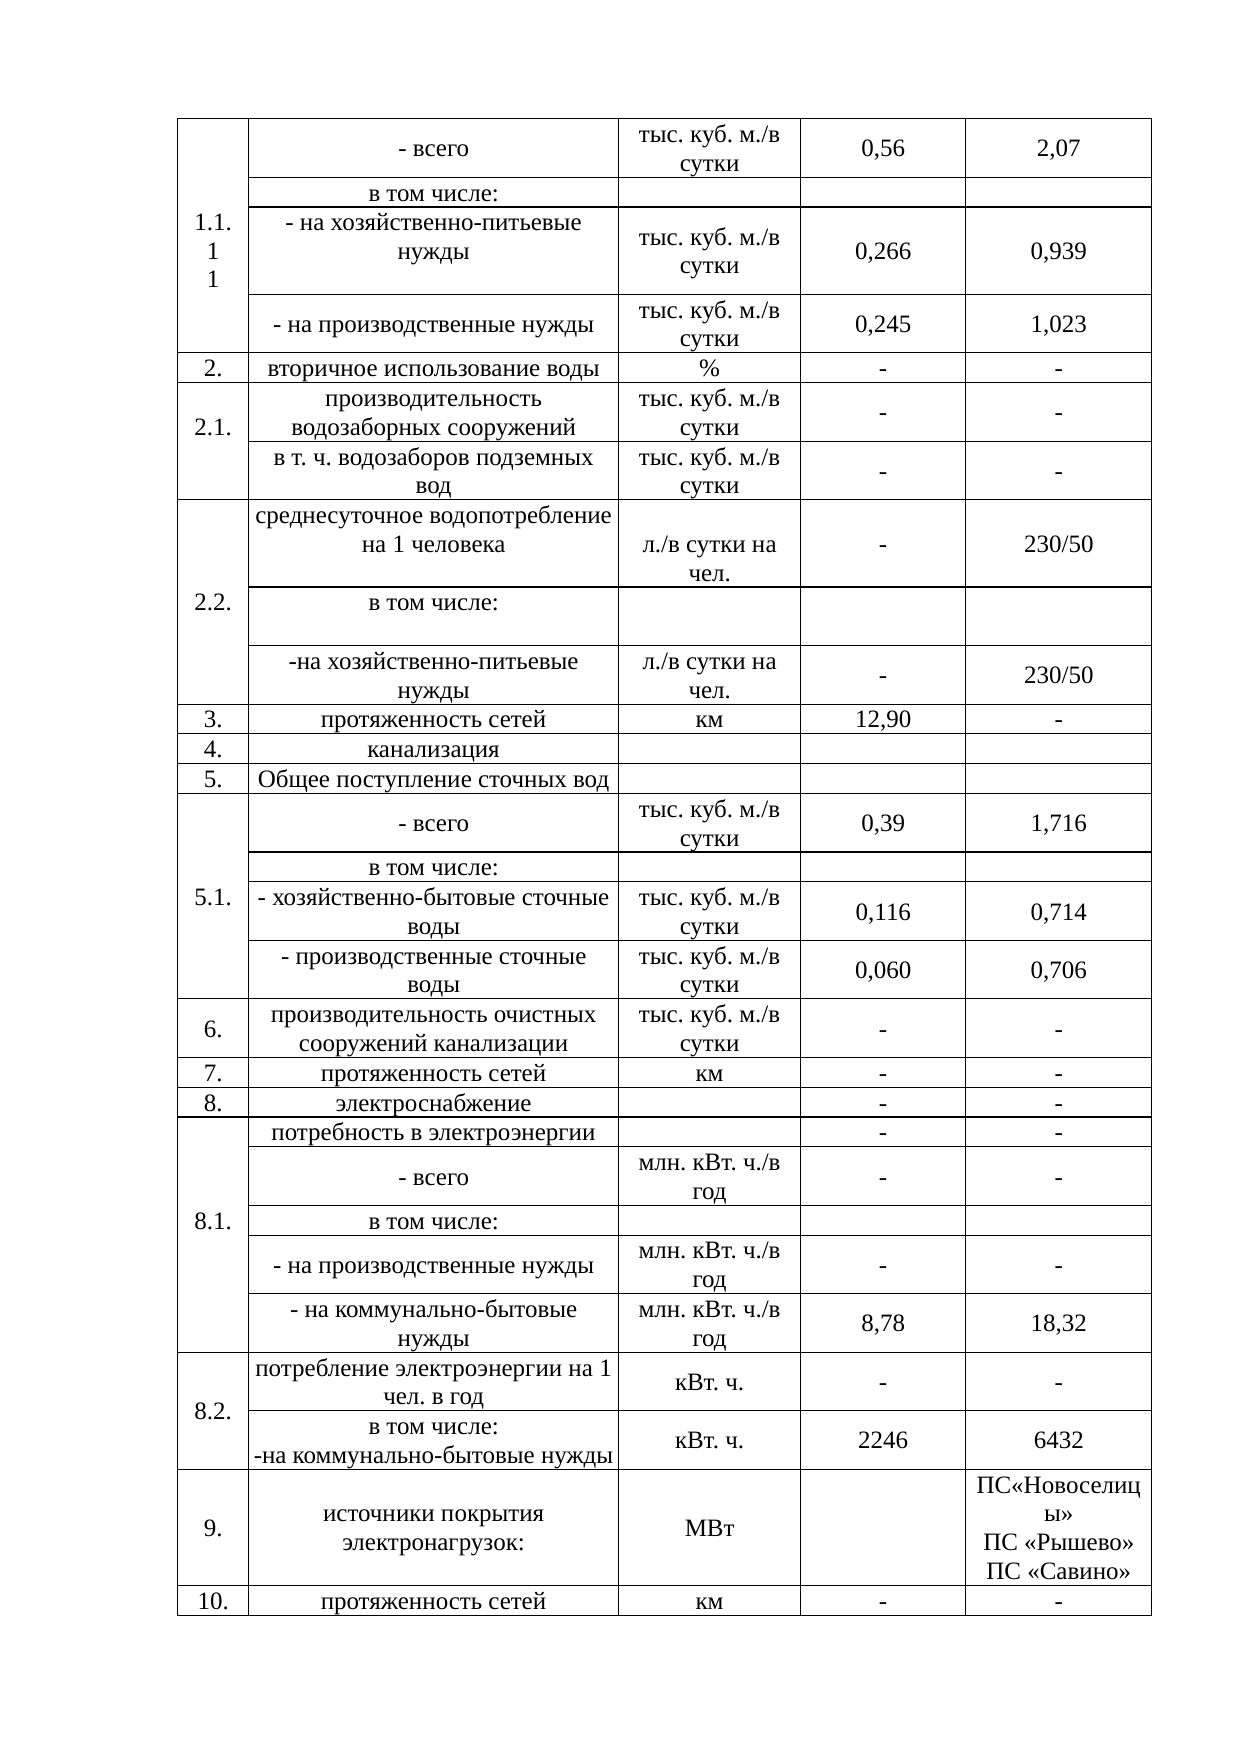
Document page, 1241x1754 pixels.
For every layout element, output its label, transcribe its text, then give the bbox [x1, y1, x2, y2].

table_cell л./в сутки на чел. [619, 500, 800, 586]
table_cell 2,07 [966, 119, 1151, 177]
table_cell потребление электроэнергии на 1 чел. в год [249, 1353, 618, 1410]
table_cell [801, 588, 965, 645]
table_cell тыс. куб. м./в сутки [619, 442, 800, 499]
table_cell 5.1. [178, 794, 248, 998]
table_cell тыс. куб. м./в сутки [619, 295, 800, 352]
table_cell млн. кВт. ч./в год [619, 1236, 800, 1293]
table_cell [619, 1118, 800, 1146]
table_cell км [619, 1058, 800, 1087]
table_cell [966, 734, 1151, 763]
table_cell 6432 [966, 1411, 1151, 1469]
table_cell 230/50 [966, 646, 1151, 703]
table_cell - [966, 383, 1151, 441]
table_cell - [801, 500, 965, 586]
table_cell [801, 178, 965, 206]
table_cell - [801, 1088, 965, 1116]
table_cell 0,714 [966, 882, 1151, 940]
table_cell [619, 1206, 800, 1234]
table_cell [619, 178, 800, 206]
table_cell - на коммунально-бытовые нужды [249, 1294, 618, 1352]
table_cell вторичное использование воды [249, 353, 618, 382]
table_cell протяженность сетей [249, 1058, 618, 1087]
table_cell - на производственные нужды [249, 295, 618, 352]
table_cell 10. [178, 1586, 248, 1614]
table_cell - [966, 1118, 1151, 1146]
table_cell [966, 1206, 1151, 1234]
table_cell 18,32 [966, 1294, 1151, 1352]
table_cell - [801, 1236, 965, 1293]
table_cell [801, 1206, 965, 1234]
table_cell потребность в электроэнергии [249, 1118, 618, 1146]
table_cell - [801, 383, 965, 441]
table_cell 0,39 [801, 794, 965, 851]
table_cell - [966, 999, 1151, 1057]
table_cell - [801, 1147, 965, 1205]
table_cell в том числе: [249, 1206, 618, 1234]
table_cell тыс. куб. м./в сутки [619, 941, 800, 998]
table_cell [801, 1470, 965, 1585]
table_cell [619, 588, 800, 645]
table_cell [619, 734, 800, 763]
table_cell в том числе: -на коммунально-бытовые нужды [249, 1411, 618, 1469]
table_cell среднесуточное водопотребление на 1 человека [249, 500, 618, 586]
table_cell в том числе: [249, 178, 618, 206]
table_cell 0,116 [801, 882, 965, 940]
table_cell - [801, 1058, 965, 1087]
table_cell - [966, 1147, 1151, 1205]
table_cell л./в сутки на чел. [619, 646, 800, 703]
table_cell - [966, 353, 1151, 382]
table_cell тыс. куб. м./в сутки [619, 208, 800, 294]
table_cell 8.1. [178, 1118, 248, 1352]
table_cell 0,266 [801, 208, 965, 294]
table_cell - всего [249, 1147, 618, 1205]
table_cell тыс. куб. м./в сутки [619, 119, 800, 177]
table_cell [966, 178, 1151, 206]
table_cell 2.1. [178, 383, 248, 499]
table_cell в т. ч. водозаборов подземных вод [249, 442, 618, 499]
table_cell электроснабжение [249, 1088, 618, 1116]
table_cell 0,245 [801, 295, 965, 352]
table_cell - [801, 646, 965, 703]
table_cell [619, 853, 800, 881]
table_cell - [966, 1058, 1151, 1087]
table_cell тыс. куб. м./в сутки [619, 794, 800, 851]
table_cell [619, 764, 800, 793]
table_cell 5. [178, 764, 248, 793]
table_cell тыс. куб. м./в сутки [619, 383, 800, 441]
table_cell [966, 764, 1151, 793]
table_cell - хозяйственно-бытовые сточные воды [249, 882, 618, 940]
table_cell км [619, 1586, 800, 1614]
table_cell - [966, 1586, 1151, 1614]
table_cell [966, 588, 1151, 645]
table_cell МВт [619, 1470, 800, 1585]
table_cell - [801, 442, 965, 499]
table_cell кВт. ч. [619, 1411, 800, 1469]
table_cell производительность водозаборных сооружений [249, 383, 618, 441]
table_cell протяженность сетей [249, 1586, 618, 1614]
table_cell производительность очистных сооружений канализации [249, 999, 618, 1057]
table_cell - на хозяйственно-питьевые нужды [249, 208, 618, 294]
table_cell 0,939 [966, 208, 1151, 294]
table_cell источники покрытия электронагрузок: [249, 1470, 618, 1585]
table_cell 1,716 [966, 794, 1151, 851]
table_cell [966, 853, 1151, 881]
table_cell - производственные сточные воды [249, 941, 618, 998]
table_cell - [801, 1586, 965, 1614]
table_cell тыс. куб. м./в сутки [619, 882, 800, 940]
table_cell [801, 853, 965, 881]
table_cell тыс. куб. м./в сутки [619, 999, 800, 1057]
table_cell млн. кВт. ч./в год [619, 1294, 800, 1352]
table_cell 2246 [801, 1411, 965, 1469]
table_cell 1.1. 1 1 [178, 119, 248, 352]
table_cell - всего [249, 794, 618, 851]
table_cell протяженность сетей [249, 705, 618, 733]
table_cell 3. [178, 705, 248, 733]
table_cell - [966, 1236, 1151, 1293]
table_cell 2.2. [178, 500, 248, 703]
table_cell 8.2. [178, 1353, 248, 1469]
table_cell ПС«Новоселицы» ПС «Рышево» ПС «Савино» [966, 1470, 1151, 1585]
table_cell 8,78 [801, 1294, 965, 1352]
table_cell - всего [249, 119, 618, 177]
table_cell [801, 734, 965, 763]
table_cell 1,023 [966, 295, 1151, 352]
table_cell 2. [178, 353, 248, 382]
table_cell % [619, 353, 800, 382]
table_cell - [966, 1088, 1151, 1116]
table_cell Общее поступление сточных вод [249, 764, 618, 793]
table_cell - на производственные нужды [249, 1236, 618, 1293]
table_cell 4. [178, 734, 248, 763]
table_cell кВт. ч. [619, 1353, 800, 1410]
table_cell 0,060 [801, 941, 965, 998]
table_cell - [966, 705, 1151, 733]
table_cell - [966, 442, 1151, 499]
table_cell - [801, 1353, 965, 1410]
table_cell 6. [178, 999, 248, 1057]
table_cell [801, 764, 965, 793]
table_cell 0,706 [966, 941, 1151, 998]
table_cell - [966, 1353, 1151, 1410]
table_cell канализация [249, 734, 618, 763]
table_cell 0,56 [801, 119, 965, 177]
table_cell - [801, 1118, 965, 1146]
table_cell -на хозяйственно-питьевые нужды [249, 646, 618, 703]
table_cell - [801, 999, 965, 1057]
table_cell 230/50 [966, 500, 1151, 586]
table_cell 8. [178, 1088, 248, 1116]
table_cell в том числе: [249, 853, 618, 881]
table_cell км [619, 705, 800, 733]
table_cell в том числе: [249, 588, 618, 645]
table_cell 12,90 [801, 705, 965, 733]
table_cell [619, 1088, 800, 1116]
table_cell 9. [178, 1470, 248, 1585]
table_cell 7. [178, 1058, 248, 1087]
table_cell млн. кВт. ч./в год [619, 1147, 800, 1205]
table_cell - [801, 353, 965, 382]
